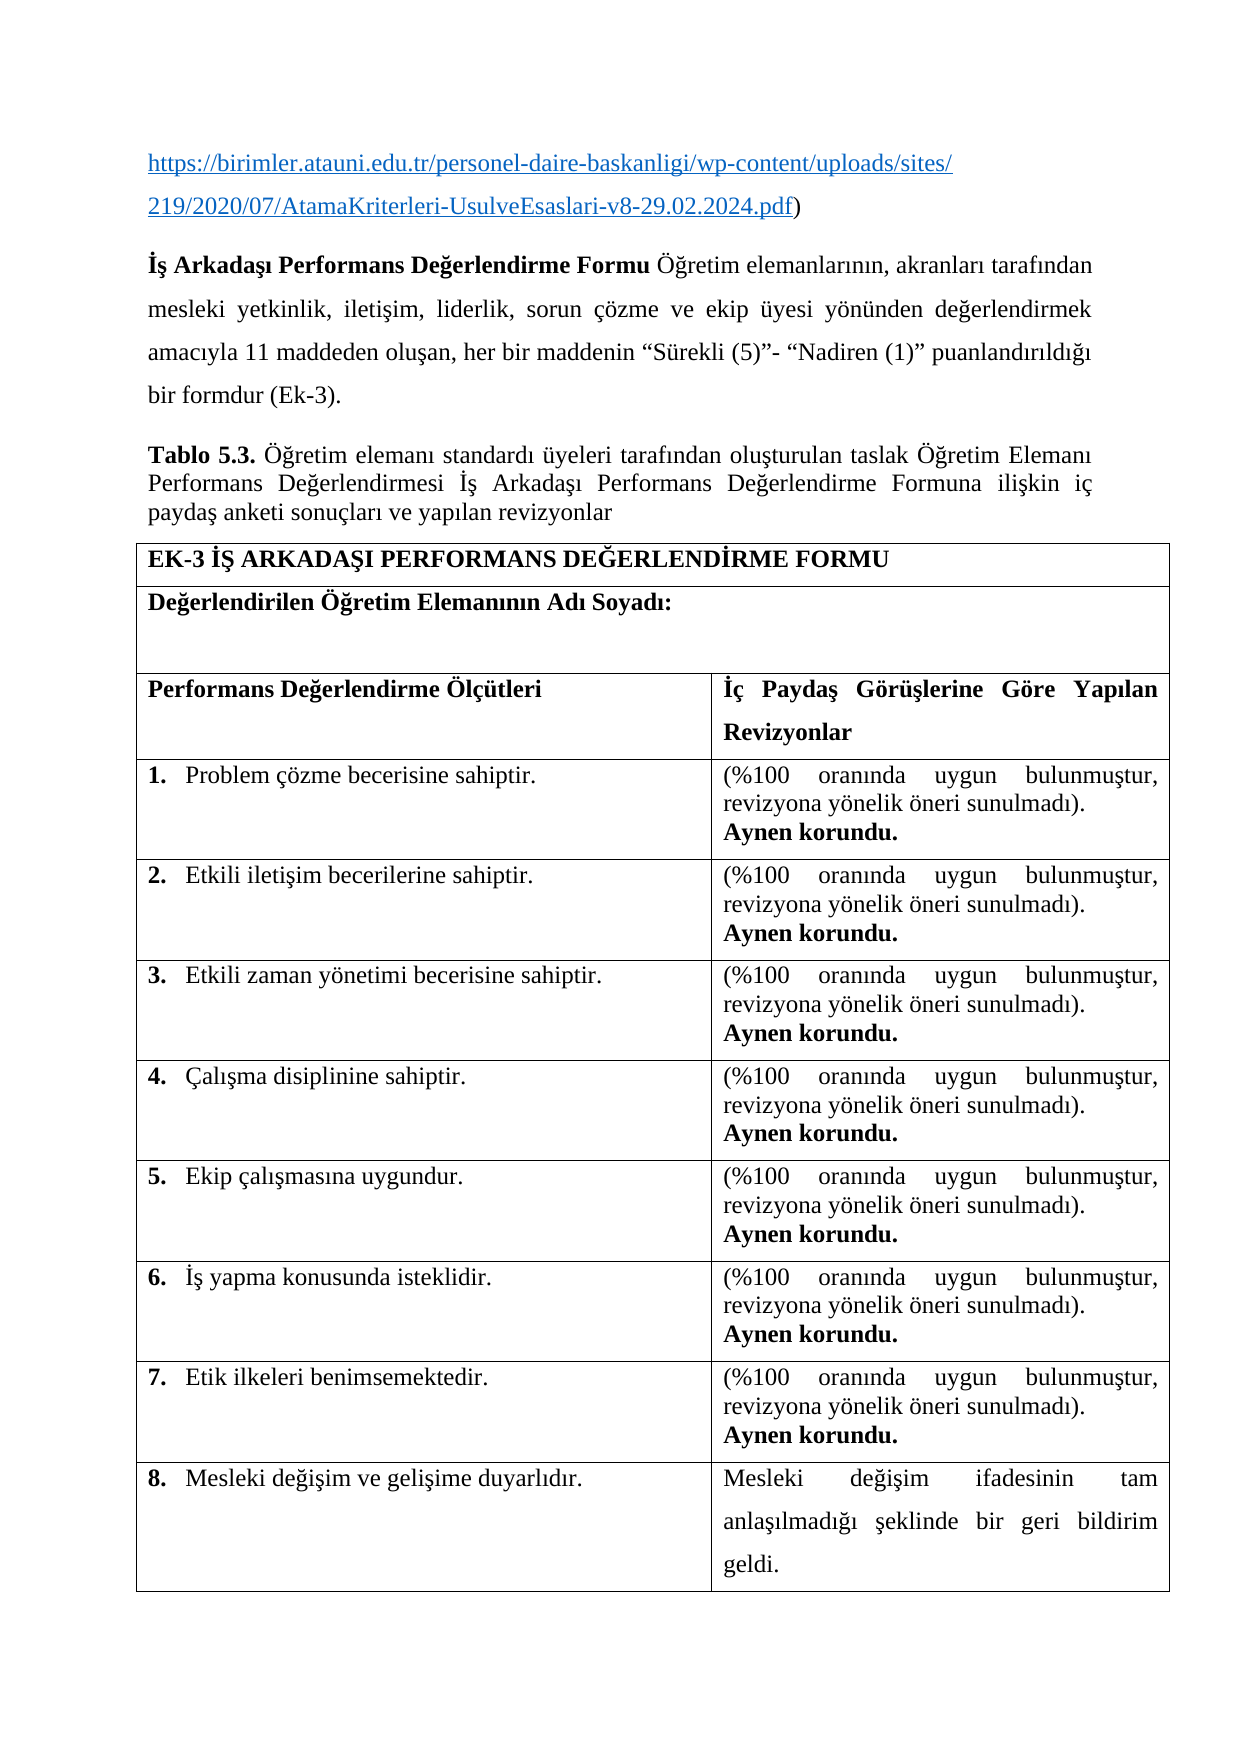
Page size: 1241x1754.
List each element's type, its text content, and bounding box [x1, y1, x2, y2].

table_cell (%100 oranında uygun bulunmuştur, revizyona yönelik öneri sunulmadı). Aynen korundu. [712, 760, 1169, 859]
table_header EK-3 İŞ ARKADAŞI PERFORMANS DEĞERLENDİRME FORMU [137, 544, 1169, 586]
table_cell (%100 oranında uygun bulunmuştur, revizyona yönelik öneri sunulmadı). Aynen korundu. [712, 1061, 1169, 1160]
text İş Arkadaşı Performans Değerlendirme Formu Öğretim elemanlarının, akranları tarafından mesleki yetkinlik, iletişim, liderlik, sorun çözme ve ekip üyesi yönünden değerlendirmek amacıyla 11 maddeden oluşan, her bir maddenin “Sürekli (5)”- “Nadiren (1)” puanlandırıldığı bir formdur (Ek-3). [148, 251, 1093, 409]
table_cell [712, 1362, 1169, 1462]
table_cell Ekip çalışmasına uygundur. [137, 1161, 711, 1261]
table_cell Mesleki değişim ve gelişime duyarlıdır. [137, 1463, 711, 1591]
table_cell İş yapma konusunda isteklidir. [137, 1262, 711, 1361]
table_cell Değerlendirilen Öğretim Elemanının Adı Soyadı: [137, 587, 1169, 673]
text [148, 148, 1093, 219]
table_cell Çalışma disiplinine sahiptir. [137, 1061, 711, 1160]
table_cell İç Paydaş Görüşlerine Göre Yapılan Revizyonlar [712, 674, 1169, 759]
text Tablo 5.3. Öğretim elemanı standardı üyeleri tarafından oluşturulan taslak Öğretim Elemanı Performans Değerlendirmesi İş Arkadaşı Performans Değerlendirme Formuna ilişkin iç paydaş anketi sonuçları ve yapılan revizyonlar [148, 440, 1093, 526]
table_cell Problem çözme becerisine sahiptir. [137, 760, 711, 859]
table_cell (%100 oranında uygun bulunmuştur, revizyona yönelik öneri sunulmadı). Aynen korundu. [712, 1262, 1169, 1361]
table_cell (%100 oranında uygun bulunmuştur, revizyona yönelik öneri sunulmadı). Aynen korundu. [712, 1161, 1169, 1261]
table_cell Etkili iletişim becerilerine sahiptir. [137, 860, 711, 959]
table_cell (%100 oranında uygun bulunmuştur, revizyona yönelik öneri sunulmadı). Aynen korundu. [712, 961, 1169, 1060]
table_cell Mesleki değişim ifadesinin tam anlaşılmadığı şeklinde bir geri bildirim geldi. [712, 1463, 1169, 1591]
table_cell Etik ilkeleri benimsemektedir. [137, 1362, 711, 1462]
table_cell (%100 oranında uygun bulunmuştur, revizyona yönelik öneri sunulmadı). Aynen korundu. [712, 860, 1169, 959]
table_cell Etkili zaman yönetimi becerisine sahiptir. [137, 961, 711, 1060]
table_cell Performans Değerlendirme Ölçütleri [137, 674, 711, 759]
